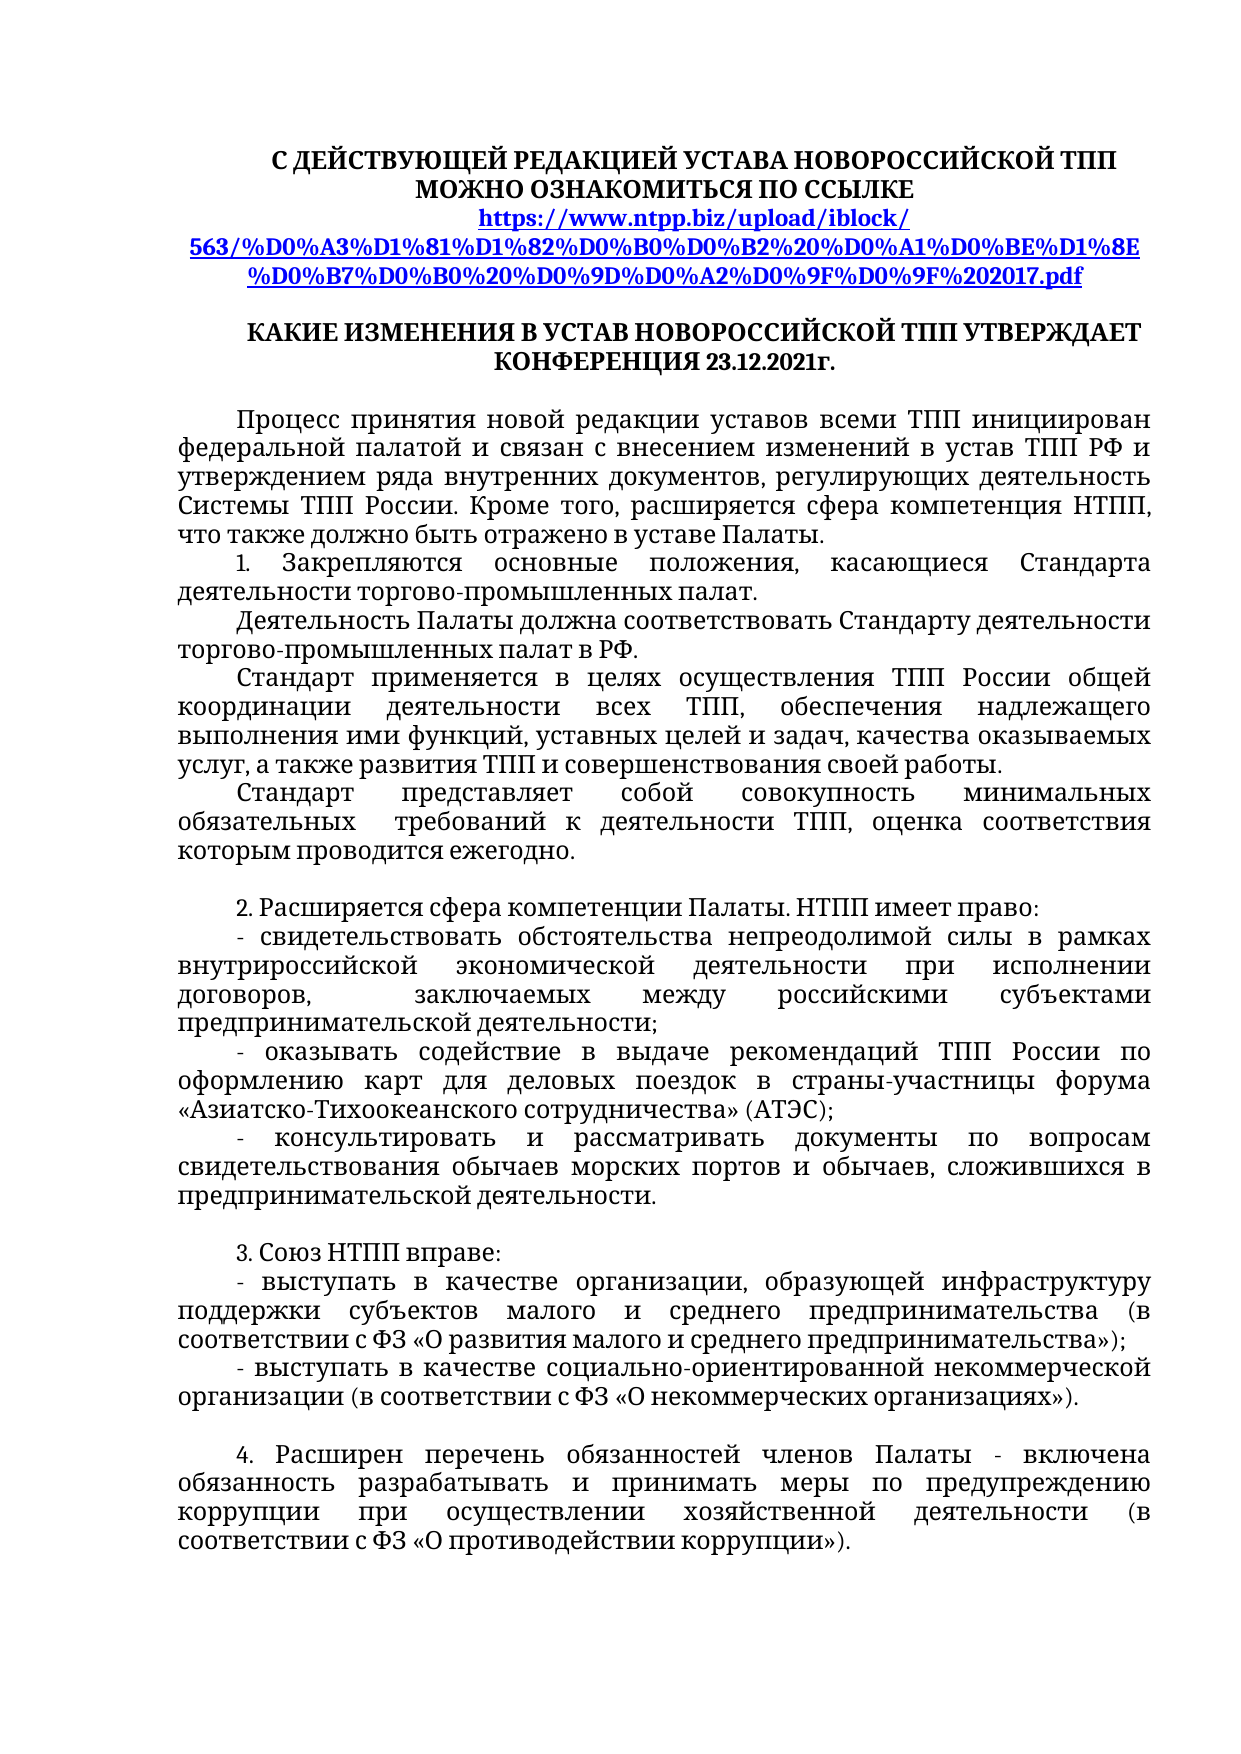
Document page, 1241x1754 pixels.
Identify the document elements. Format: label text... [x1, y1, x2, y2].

text - выступать в качестве организации, образующей инфраструктуру поддержки субъектов малого и среднего предпринимательства (в соответствии с ФЗ «О развития малого и среднего предпринимательства»); [177, 1268, 1152, 1354]
text Деятельность Палаты должна соответствовать Стандарту деятельности торгово-промышленных палат в РФ. [177, 607, 1152, 664]
text Стандарт представляет собой совокупность минимальных обязательных требований к деятельности ТПП, оценка соответствия которым проводится ежегодно. [177, 779, 1152, 866]
text 3. Союз НТПП вправе: [177, 1239, 1152, 1268]
text 2. Расширяется сфера компетенции Палаты. НТПП имеет право: [177, 894, 1152, 923]
text 4. Расширен перечень обязанностей членов Палаты - включена обязанность разрабатывать и принимать меры по предупреждению коррупции при осуществлении хозяйственной деятельности (в соответствии с ФЗ «О противодействии коррупции»). [177, 1441, 1152, 1556]
text - консультировать и рассматривать документы по вопросам свидетельствования обычаев морских портов и обычаев, сложившихся в предпринимательской деятельности. [177, 1124, 1152, 1211]
text С ДЕЙСТВУЮЩЕЙ РЕДАКЦИЕЙ УСТАВА НОВОРОССИЙСКОЙ ТПП МОЖНО ОЗНАКОМИТЬСЯ ПО ССЫЛКЕ [177, 147, 1152, 204]
text https://www.ntpp.biz/upload/iblock/563/%D0%A3%D1%81%D1%82%D0%B0%D0%B2%20%D0%A1%D0%BE%D1%8E%D0%B7%D0%B0%20%D0%9D%D0%A2%D0%9F%D0%9F%202017.pdf [177, 204, 1152, 291]
text - оказывать содействие в выдаче рекомендаций ТПП России по оформлению карт для деловых поездок в страны-участницы форума «Азиатско-Тихоокеанского сотрудничества» (АТЭС); [177, 1038, 1152, 1124]
text Стандарт применяется в целях осуществления ТПП России общей координации деятельности всех ТПП, обеспечения надлежащего выполнения ими функций, уставных целей и задач, качества оказываемых услуг, а также развития ТПП и совершенствования своей работы. [177, 664, 1152, 779]
text 1. Закрепляются основные положения, касающиеся Стандарта деятельности торгово-промышленных палат. [177, 549, 1152, 607]
text - выступать в качестве социально-ориентированной некоммерческой организации (в соответствии с ФЗ «О некоммерческих организациях»). [177, 1354, 1152, 1412]
text КАКИЕ ИЗМЕНЕНИЯ В УСТАВ НОВОРОССИЙСКОЙ ТПП УТВЕРЖДАЕТ КОНФЕРЕНЦИЯ 23.12.2021г. [177, 319, 1152, 377]
text - свидетельствовать обстоятельства непреодолимой силы в рамках внутрироссийской экономической деятельности при исполнении договоров, заключаемых между российскими субъектами предпринимательской деятельности; [177, 923, 1152, 1038]
text Процесс принятия новой редакции уставов всеми ТПП инициирован федеральной палатой и связан с внесением изменений в устав ТПП РФ и утверждением ряда внутренних документов, регулирующих деятельность Системы ТПП России. Кроме того, расширяется сфера компетенция НТПП, что также должно быть отражено в уставе Палаты. [177, 406, 1152, 549]
